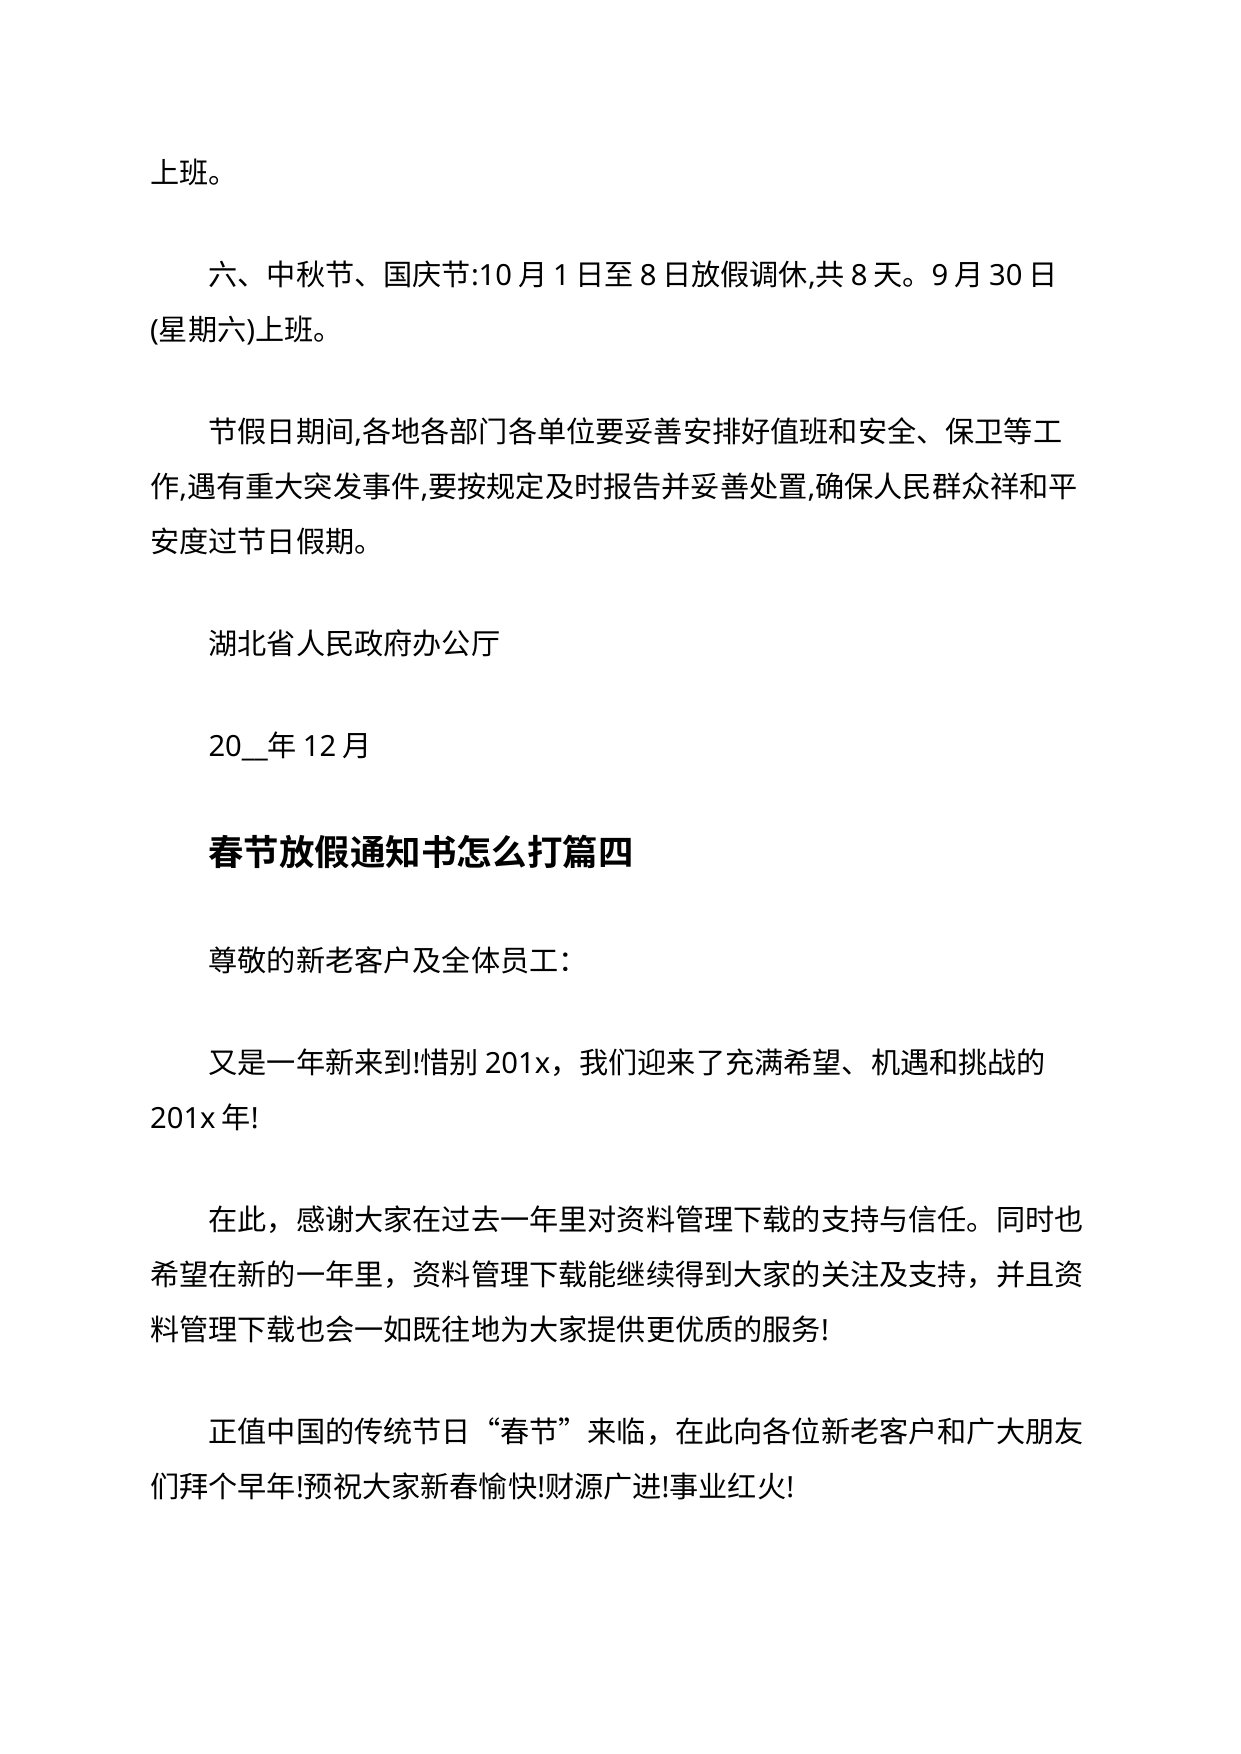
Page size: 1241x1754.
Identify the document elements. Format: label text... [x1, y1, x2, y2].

text 又是一年新来到!惜别201x，我们迎来了充满希望、机遇和挑战的201x年! [150, 1039, 1090, 1137]
text 六、中秋节、国庆节:10月1日至8日放假调休,共8天。9月30日(星期六)上班。 [150, 252, 1090, 349]
text 节假日期间,各地各部门各单位要妥善安排好值班和安全、保卫等工作,遇有重大突发事件,要按规定及时报告并妥善处置,确保人民群众祥和平安度过节日假期。 [150, 409, 1090, 561]
text 正值中国的传统节日“春节”来临，在此向各位新老客户和广大朋友们拜个早年!预祝大家新春愉快!财源广进!事业红火! [150, 1408, 1090, 1506]
text 春节放假通知书怎么打篇四 [150, 824, 1090, 876]
text 20__年12月 [150, 722, 1090, 765]
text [150, 150, 1090, 192]
text 在此，感谢大家在过去一年里对资料管理下载的支持与信任。同时也希望在新的一年里，资料管理下载能继续得到大家的关注及支持，并且资料管理下载也会一如既往地为大家提供更优质的服务! [150, 1196, 1090, 1349]
text 尊敬的新老客户及全体员工： [150, 938, 1090, 980]
text 湖北省人民政府办公厅 [150, 621, 1090, 663]
